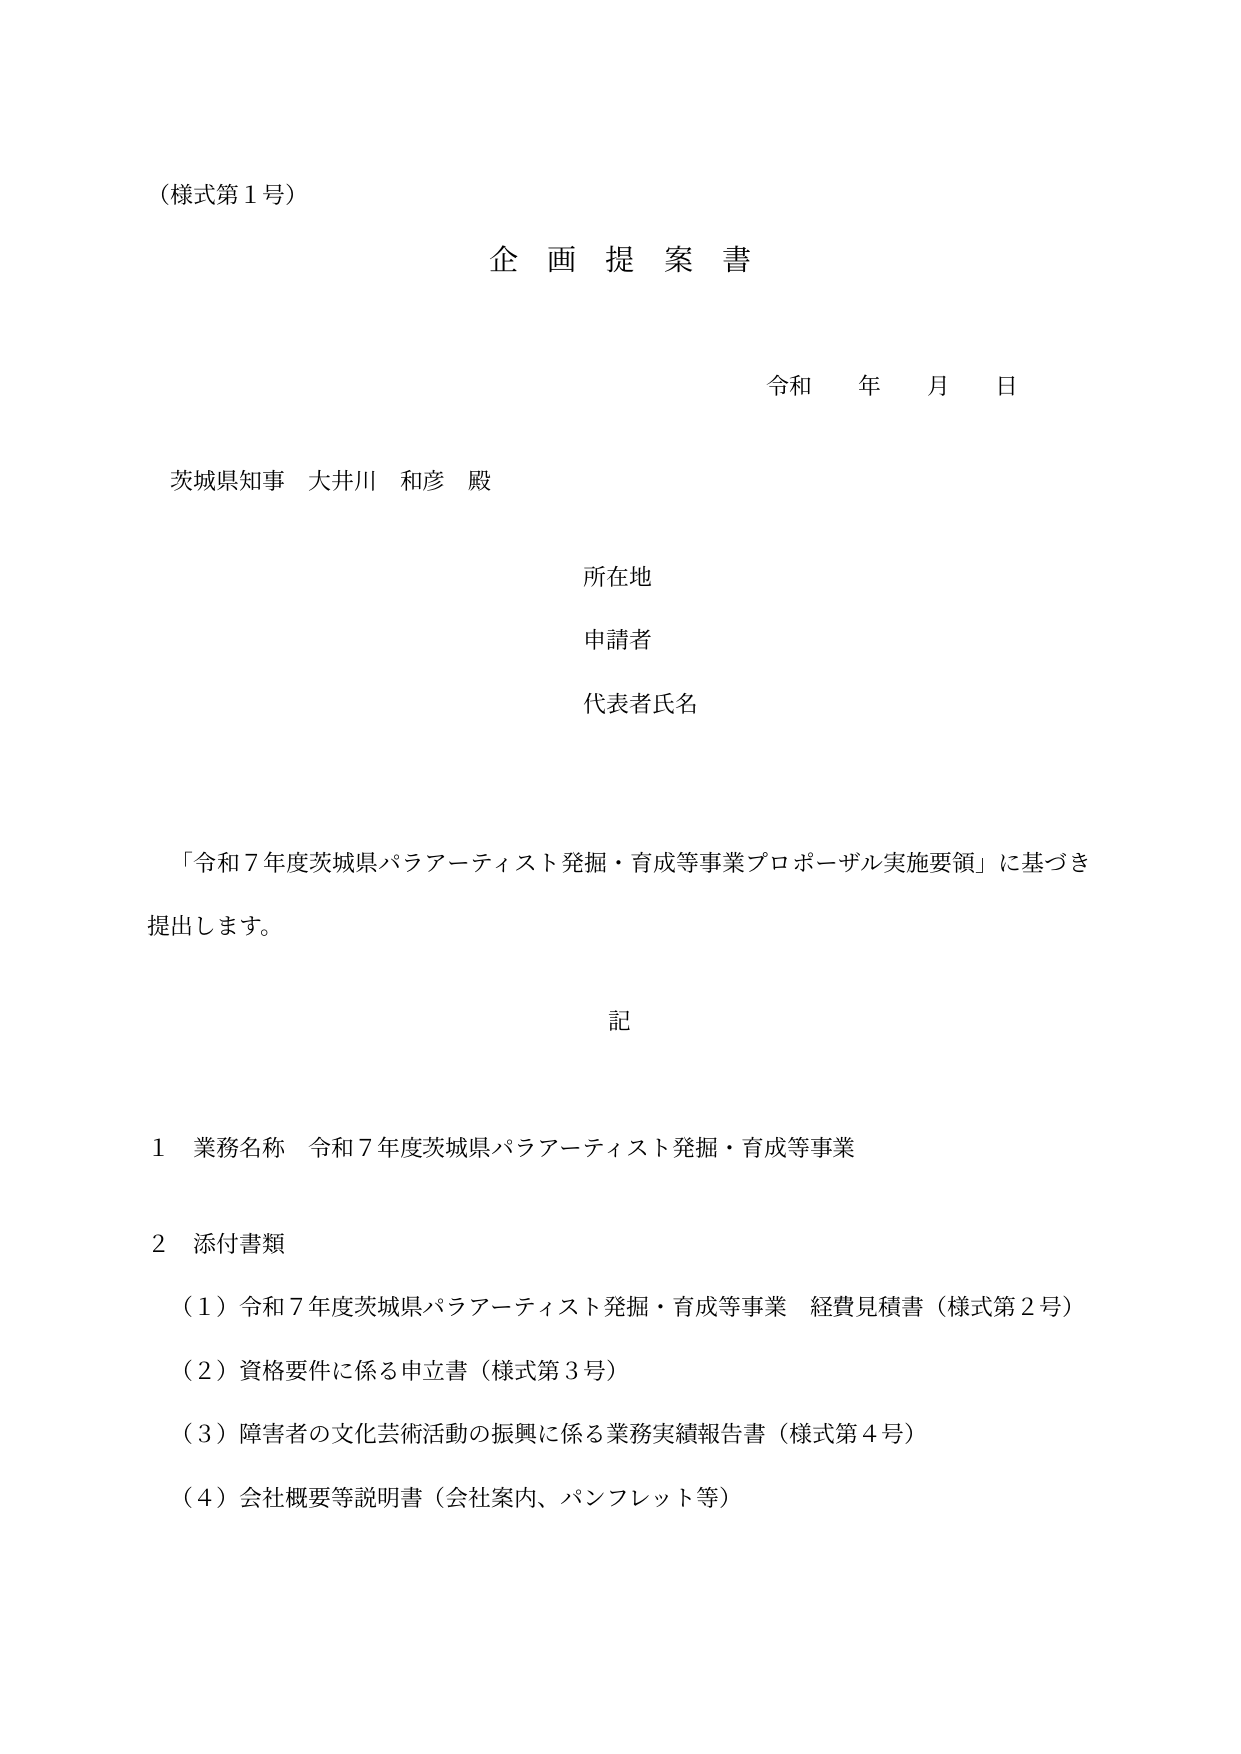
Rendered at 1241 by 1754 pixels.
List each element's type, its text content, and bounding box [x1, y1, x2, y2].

text １ 業務名称 令和７年度茨城県パラアーティスト発掘・育成等事業 [148, 1115, 1092, 1179]
text （４）会社概要等説明書（会社案内、パンフレット等） [148, 1465, 1092, 1528]
text 令和 年 月 日 [148, 353, 1092, 416]
subtitle 記 [148, 988, 1092, 1052]
text 「令和７年度茨城県パラアーティスト発掘・育成等事業プロポーザル実施要領」に基づき提出します。 [148, 829, 1092, 956]
text 申請者 [148, 607, 1092, 670]
text 代表者氏名 [148, 670, 1092, 734]
text （様式第１号） [148, 162, 1092, 226]
text ２ 添付書類 [148, 1211, 1092, 1274]
text 所在地 [148, 543, 1092, 607]
text （２）資格要件に係る申立書（様式第３号） [148, 1338, 1092, 1401]
text （１）令和７年度茨城県パラアーティスト発掘・育成等事業 経費見積書（様式第２号） [148, 1274, 1092, 1338]
text （３）障害者の文化芸術活動の振興に係る業務実績報告書（様式第４号） [148, 1401, 1092, 1465]
text 企 画 提 案 書 [148, 226, 1092, 289]
text 茨城県知事 大井川 和彦 殿 [148, 448, 1092, 512]
